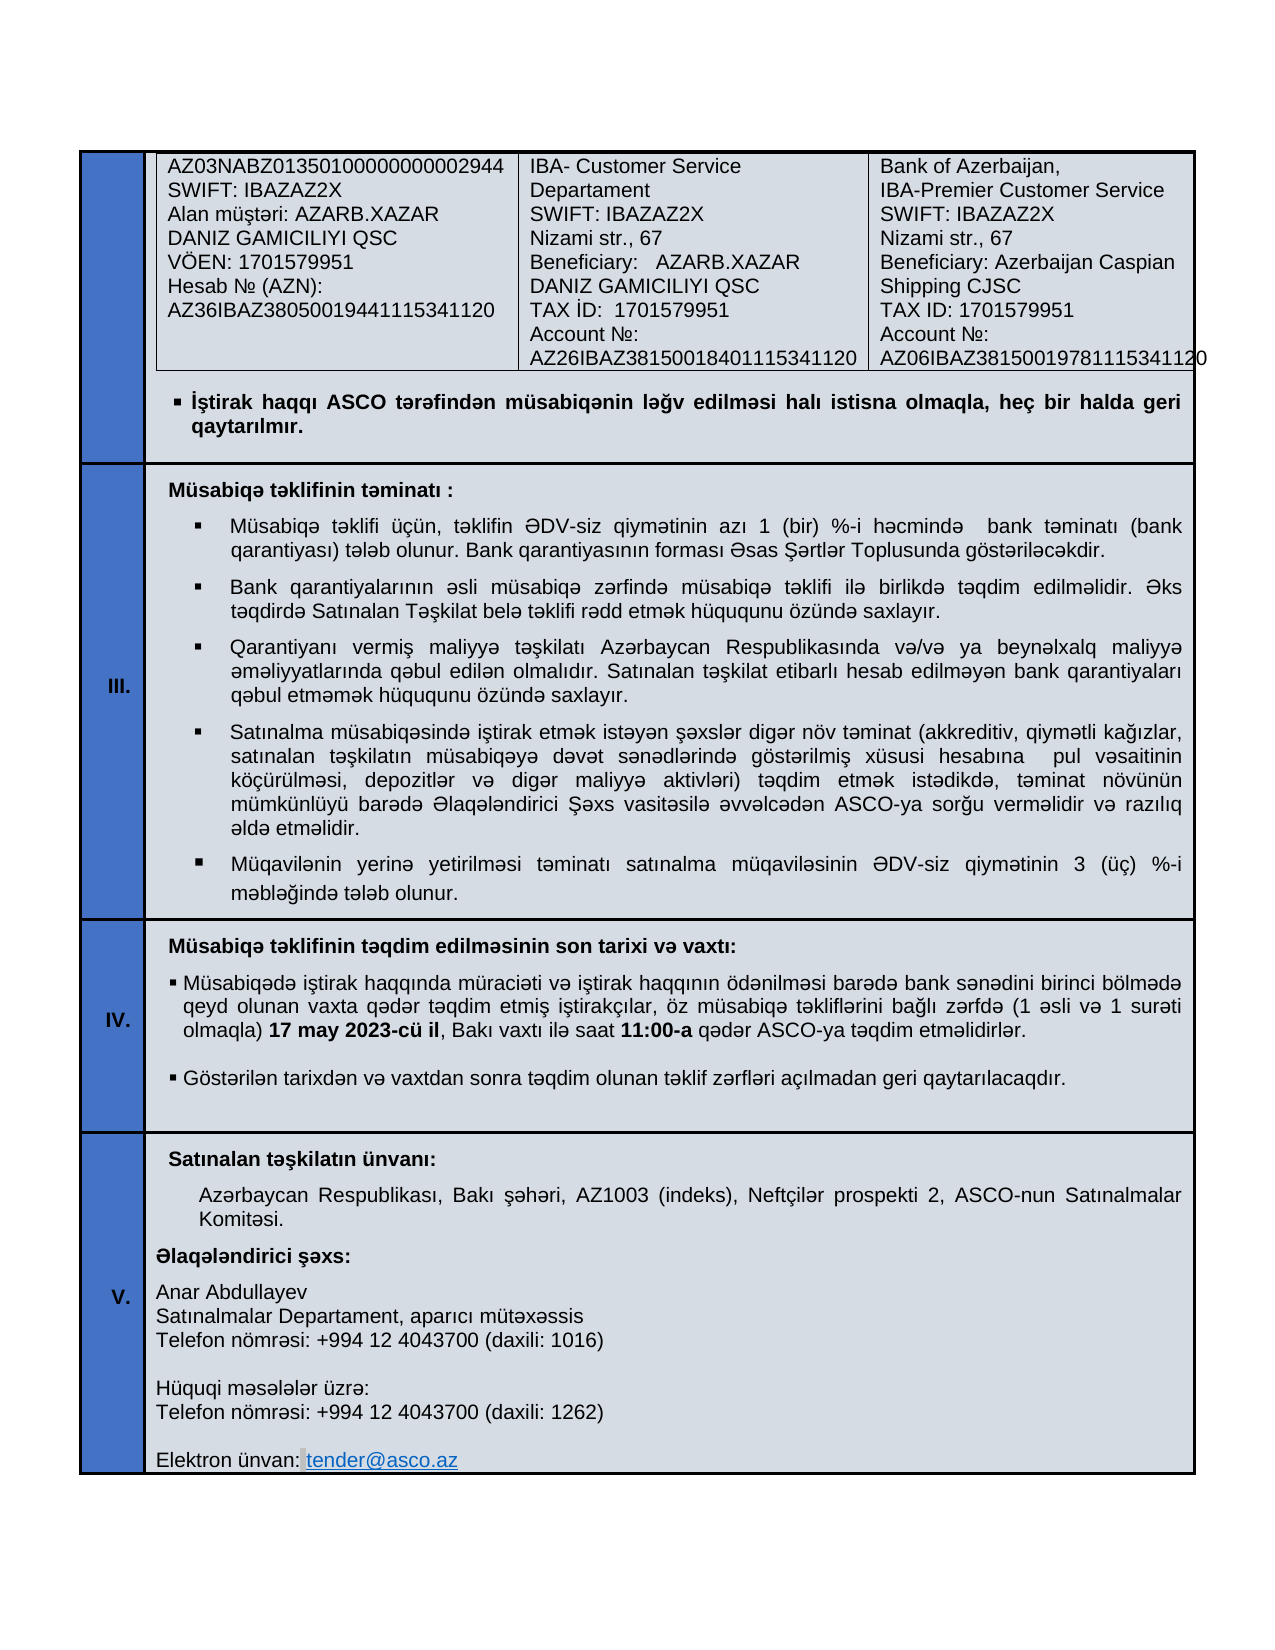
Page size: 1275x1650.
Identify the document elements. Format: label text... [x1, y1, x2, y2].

table_cell Satınalan təşkilatın ünvanı: Azərbaycan Respublikası, Bakı şəhəri, AZ1003 (indeks), Neftçilər prospekti 2, ASCO-nun Satınalmalar Komitəsi. Əlaqələndirici şəxs: Anar Abdullayev Satınalmalar Departament, aparıcı mütəxəssis Telefon nömrəsi: +994 12 4043700 (daxili: 1016) Hüquqi məsələlər üzrə: Telefon nömrəsi: +994 12 4043700 (daxili: 1262) Elektron ünvan: tender@asco.az [146, 1134, 1193, 1472]
table_cell Müsabiqə təklifinin təminatı : Müsabiqə təklifi üçün, təklifin ƏDV-siz qiymətinin azı 1 (bir) %-i həcmində bank təminatı (bank qarantiyası) tələb olunur. Bank qarantiyasının forması Əsas Şərtlər Toplusunda göstəriləcəkdir. Bank qarantiyalarının əsli müsabiqə zərfində müsabiqə təklifi ilə birlikdə təqdim edilməlidir. Əks təqdirdə Satınalan Təşkilat belə təklifi rədd etmək hüququnu özündə saxlayır. Qarantiyanı vermiş maliyyə təşkilatı Azərbaycan Respublikasında və/və ya beynəlxalq maliyyə əməliyyatlarında qəbul edilən olmalıdır. Satınalan təşkilat etibarlı hesab edilməyən bank qarantiyaları qəbul etməmək hüququnu özündə saxlayır. Satınalma müsabiqəsində iştirak etmək istəyən şəxslər digər növ təminat (akkreditiv, qiymətli kağızlar, satınalan təşkilatın müsabiqəyə dəvət sənədlərində göstərilmiş xüsusi hesabına pul vəsaitinin köçürülməsi, depozitlər və digər maliyyə aktivləri) təqdim etmək istədikdə, təminat növünün mümkünlüyü barədə Əlaqələndirici Şəxs vasitəsilə əvvəlcədən ASCO-ya sorğu verməlidir və razılıq əldə etməlidir. Müqavilənin yerinə yetirilməsi təminatı satınalma müqaviləsinin ƏDV-siz qiymətinin 3 (üç) %-i məbləğində tələb olunur. [146, 465, 1193, 918]
table_cell [82, 1134, 143, 1472]
table_cell [82, 465, 143, 918]
table_cell [82, 921, 143, 1131]
table_cell Müsabiqə təklifinin təqdim edilməsinin son tarixi və vaxtı: Müsabiqədə iştirak haqqında müraciəti və iştirak haqqının ödənilməsi barədə bank sənədini birinci bölmədə qeyd olunan vaxta qədər təqdim etmiş iştirakçılar, öz müsabiqə təkliflərini bağlı zərfdə (1 əsli və 1 surəti olmaqla) 17 may 2023-cü il, Bakı vaxtı ilə saat 11:00-a qədər ASCO-ya təqdim etməlidirlər. Göstərilən tarixdən və vaxtdan sonra təqdim olunan təklif zərfləri açılmadan geri qaytarılacaqdır. [146, 921, 1193, 1131]
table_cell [146, 153, 1193, 462]
table_cell [82, 153, 143, 462]
